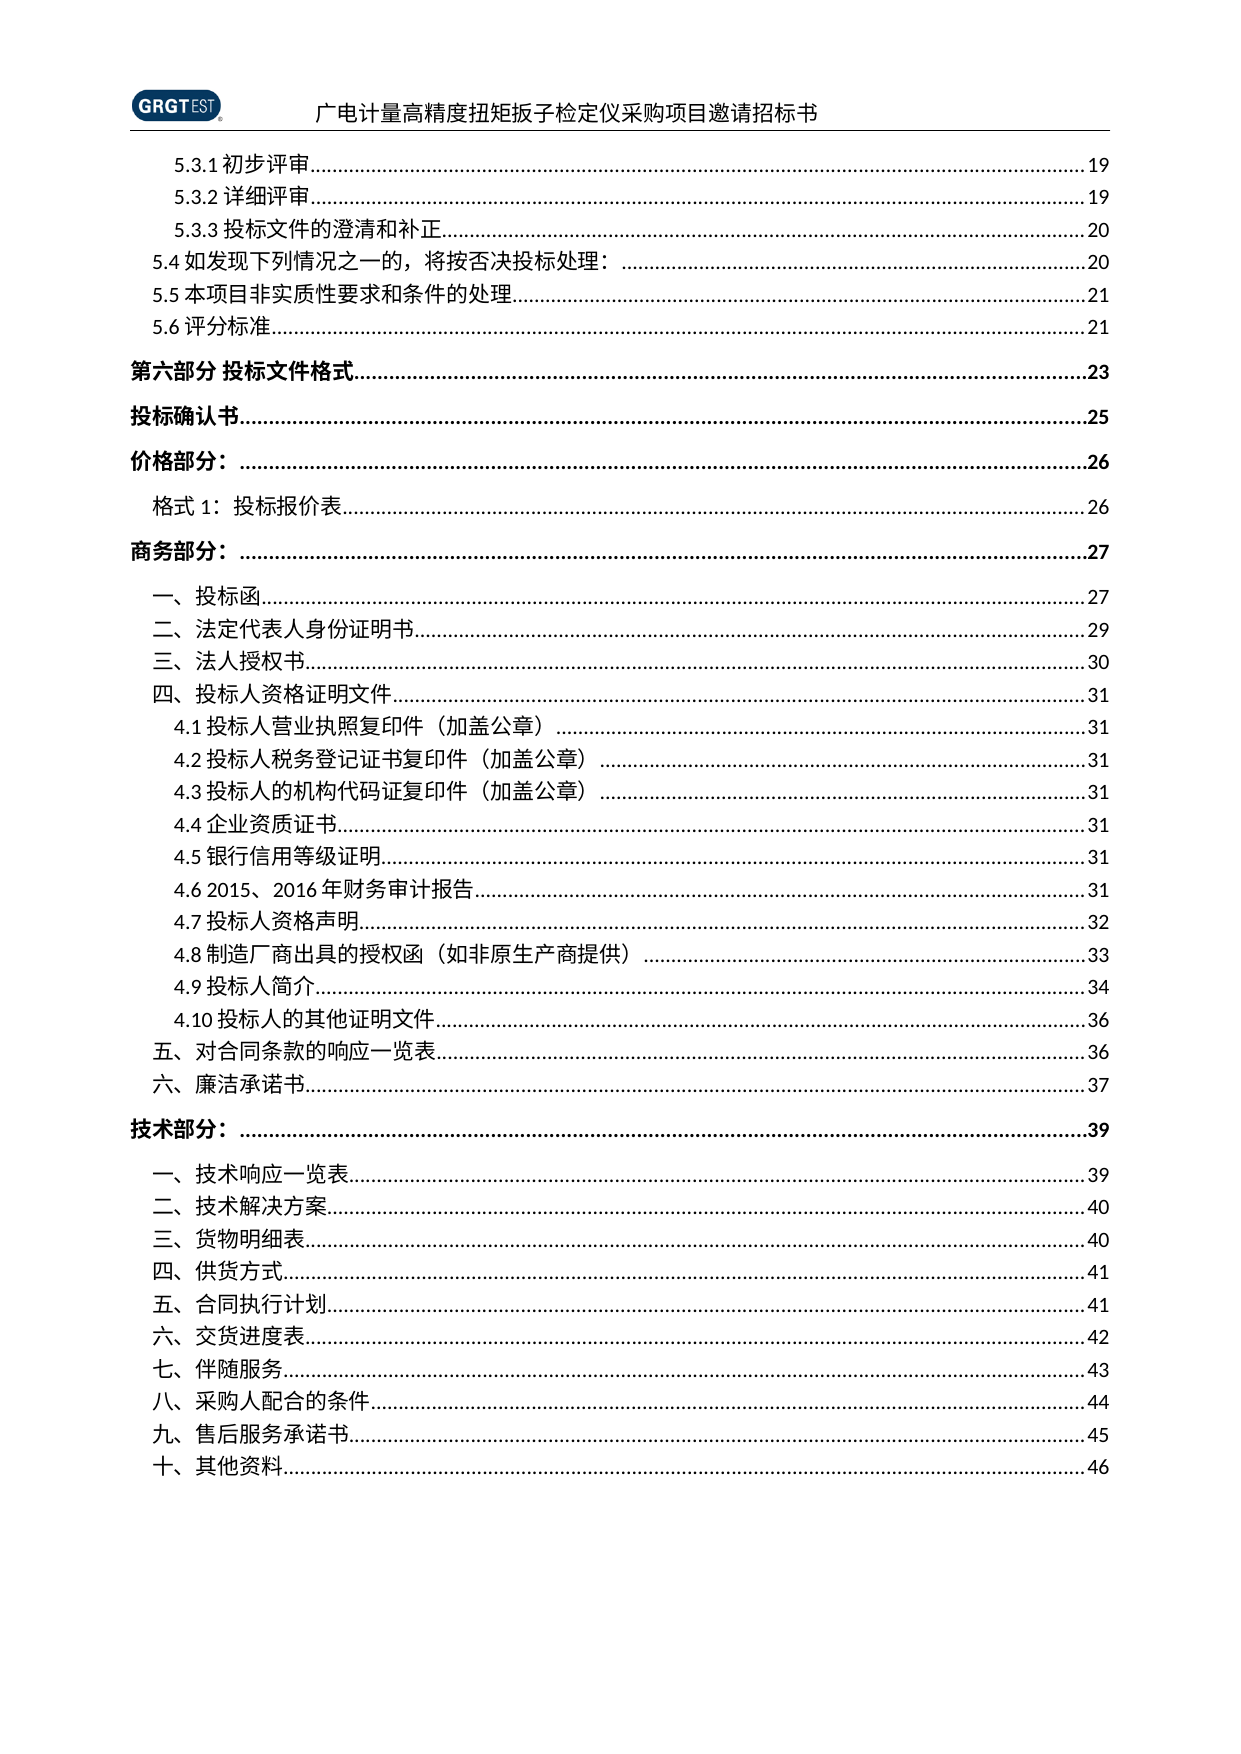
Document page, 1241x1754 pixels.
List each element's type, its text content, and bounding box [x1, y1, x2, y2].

text 4.9投标人简介 34 [174, 969, 1110, 1001]
text 4.5银行信用等级证明 31 [174, 839, 1110, 871]
text 4.8制造厂商出具的授权函（如非原生产商提供） 33 [174, 936, 1110, 969]
text 投标确认书 25 [130, 399, 1110, 431]
text 十、其他资料 46 [152, 1449, 1110, 1481]
text 5.3.1初步评审 19 [174, 146, 1110, 179]
text 4.2投标人税务登记证书复印件（加盖公章） 31 [174, 741, 1110, 774]
text 4.6 2015、2016年财务审计报告 31 [174, 871, 1110, 904]
text 三、法人授权书 30 [152, 644, 1110, 676]
text 4.7投标人资格声明 32 [174, 904, 1110, 936]
text 商务部分： 27 [130, 534, 1110, 566]
text 4.4企业资质证书 31 [174, 806, 1110, 839]
text 5.3.2 详细评审 19 [174, 179, 1110, 211]
text 九、售后服务承诺书 45 [152, 1416, 1110, 1449]
text 5.5本项目非实质性要求和条件的处理 21 [152, 276, 1110, 309]
text 三、货物明细表 40 [152, 1221, 1110, 1254]
text 一、技术响应一览表 39 [152, 1156, 1110, 1189]
text 六、交货进度表 42 [152, 1319, 1110, 1351]
text 第六部分 投标文件格式 23 [130, 354, 1110, 386]
text 格式1：投标报价表 26 [152, 489, 1110, 521]
text 4.10投标人的其他证明文件 36 [174, 1001, 1110, 1034]
text 四、供货方式 41 [152, 1254, 1110, 1286]
text 二、法定代表人身份证明书 29 [152, 611, 1110, 644]
text 4.1投标人营业执照复印件（加盖公章） 31 [174, 709, 1110, 741]
text 五、合同执行计划 41 [152, 1286, 1110, 1319]
text 5.6评分标准 21 [152, 309, 1110, 341]
text 5.4如发现下列情况之一的，将按否决投标处理： 20 [152, 244, 1110, 276]
text 六、廉洁承诺书 37 [152, 1066, 1110, 1099]
text 4.3投标人的机构代码证复印件（加盖公章） 31 [174, 774, 1110, 806]
text 一、投标函 27 [152, 579, 1110, 611]
text 价格部分： 26 [130, 444, 1110, 476]
text 五、对合同条款的响应一览表 36 [152, 1034, 1110, 1066]
text 四、投标人资格证明文件 31 [152, 676, 1110, 709]
text 八、采购人配合的条件 44 [152, 1384, 1110, 1416]
picture [129, 88, 224, 122]
text 技术部分： 39 [130, 1111, 1110, 1144]
text 5.3.3 投标文件的澄清和补正 20 [174, 211, 1110, 244]
text 七、伴随服务 43 [152, 1351, 1110, 1384]
text 二、技术解决方案 40 [152, 1189, 1110, 1221]
